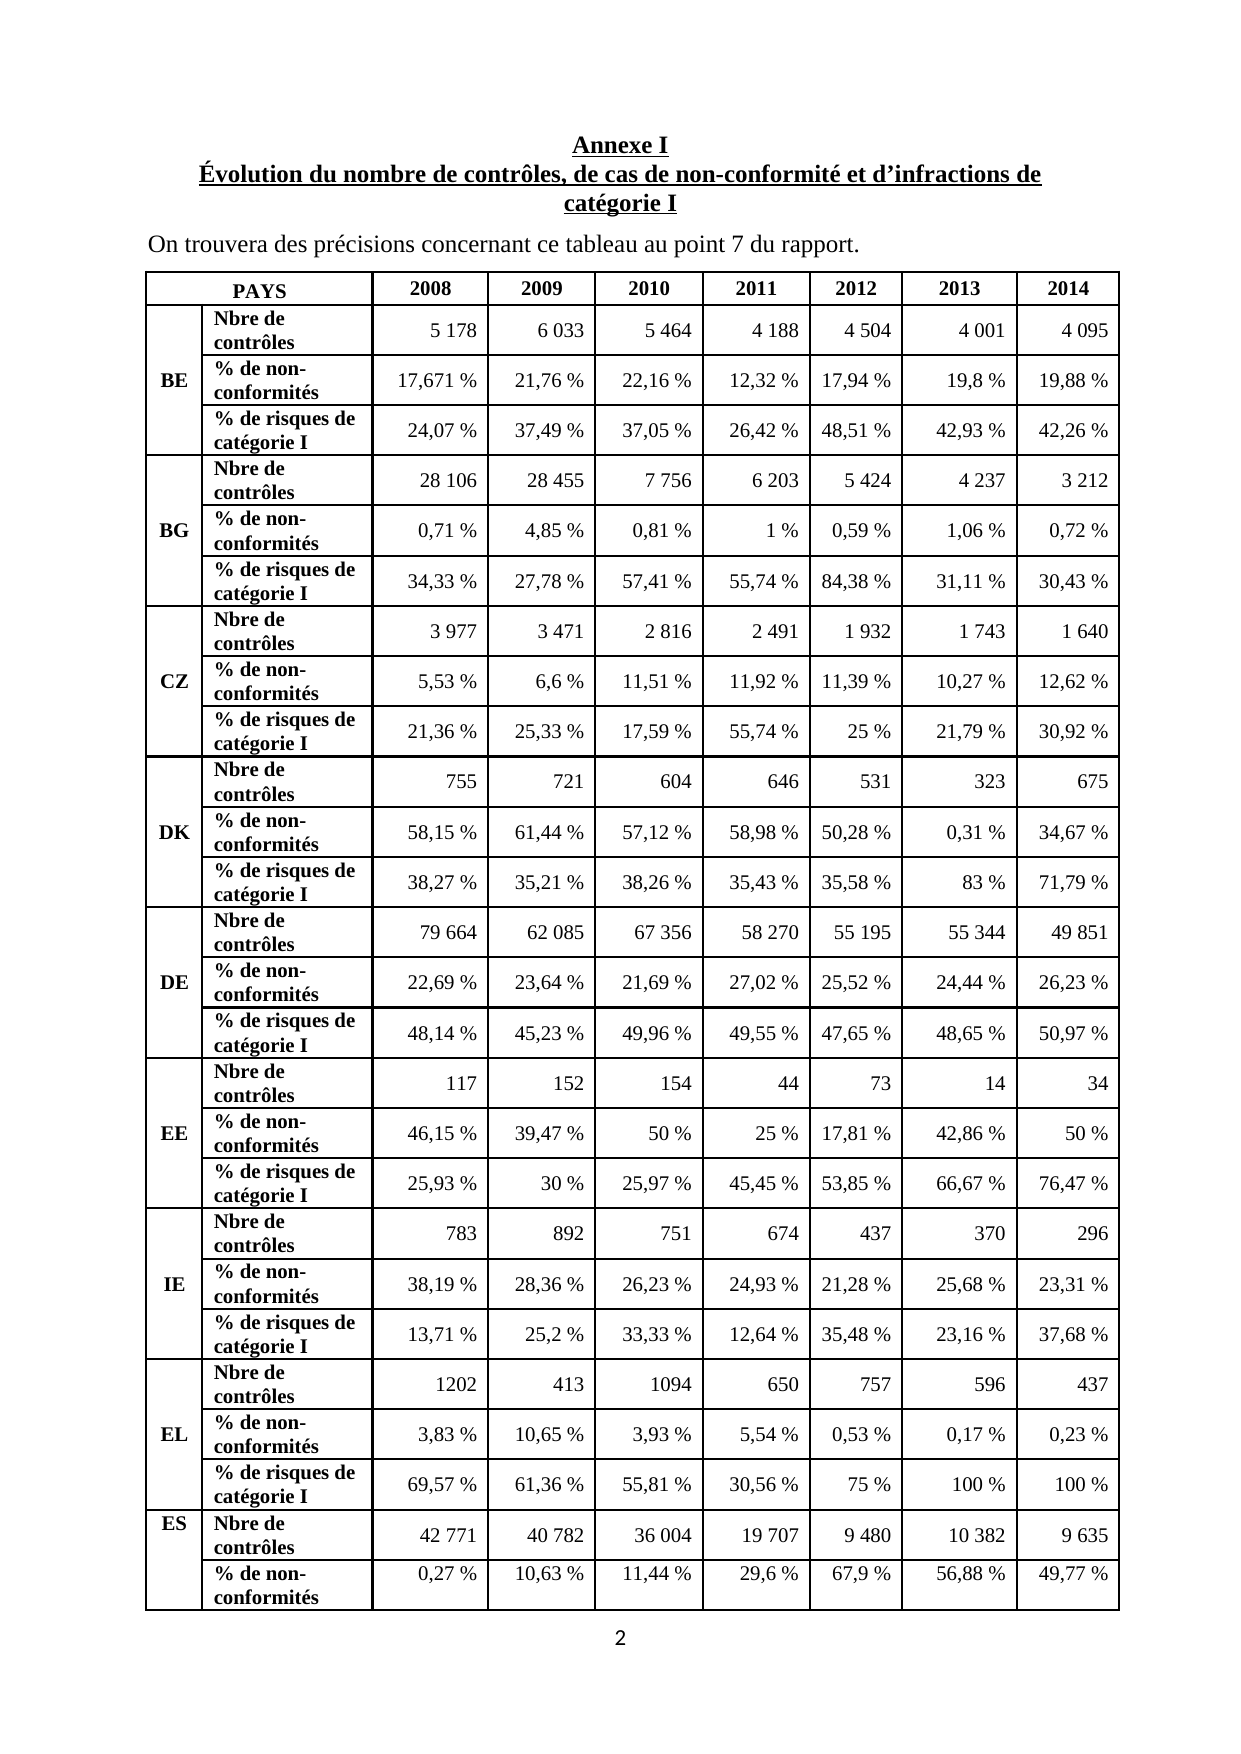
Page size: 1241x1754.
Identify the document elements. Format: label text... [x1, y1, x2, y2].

table_cell 892 [489, 1209, 594, 1257]
table_cell % de risques de catégorie I [203, 1310, 371, 1358]
table_cell 35,43 % [704, 858, 809, 906]
table_cell 6 033 [489, 306, 594, 354]
table_cell 22,69 % [374, 958, 487, 1006]
table_cell 117 [374, 1059, 487, 1107]
table_cell 50 % [1018, 1109, 1118, 1157]
table_cell 5,54 % [704, 1410, 809, 1458]
table_cell 9 635 [1018, 1511, 1118, 1559]
table_cell 19,8 % [903, 356, 1016, 404]
table_cell 650 [704, 1360, 809, 1408]
table_cell 57,41 % [596, 557, 702, 605]
table_cell 6,6 % [489, 657, 594, 705]
table_cell 84,38 % [811, 557, 901, 605]
table_cell % de non-conformités [203, 1561, 371, 1609]
table_cell 11,44 % [596, 1561, 702, 1609]
table_cell 38,19 % [374, 1260, 487, 1308]
table_cell 31,11 % [903, 557, 1016, 605]
table_cell 83 % [903, 858, 1016, 906]
table_header PAYS [147, 273, 371, 303]
table_cell 4 237 [903, 456, 1016, 504]
table_cell 0,23 % [1018, 1410, 1118, 1458]
table_cell 38,27 % [374, 858, 487, 906]
table_cell IE [147, 1209, 201, 1358]
table_cell 25,97 % [596, 1159, 702, 1207]
table_cell 47,65 % [811, 1009, 901, 1057]
table_cell 2 491 [704, 607, 809, 655]
table_cell 5 178 [374, 306, 487, 354]
table_cell 37,68 % [1018, 1310, 1118, 1358]
table_cell 67 356 [596, 908, 702, 956]
table_cell 296 [1018, 1209, 1118, 1257]
table_cell 50,97 % [1018, 1009, 1118, 1057]
table_cell 675 [1018, 758, 1118, 806]
table_cell 19 707 [704, 1511, 809, 1559]
table_cell 5,53 % [374, 657, 487, 705]
table_cell 755 [374, 758, 487, 806]
table_cell BG [147, 456, 201, 605]
table_cell 154 [596, 1059, 702, 1107]
table_cell 17,94 % [811, 356, 901, 404]
table_cell 66,67 % [903, 1159, 1016, 1207]
table_cell 25,33 % [489, 707, 594, 755]
table_cell 44 [704, 1059, 809, 1107]
table_cell 29,6 % [704, 1561, 809, 1609]
table_cell 45,45 % [704, 1159, 809, 1207]
table_cell 3,83 % [374, 1410, 487, 1458]
table_cell 48,14 % [374, 1009, 487, 1057]
table_cell 100 % [903, 1460, 1016, 1508]
table_cell 4 001 [903, 306, 1016, 354]
table_cell Nbre de contrôles [203, 1209, 371, 1257]
table_cell 10,65 % [489, 1410, 594, 1458]
table_cell 27,78 % [489, 557, 594, 605]
table_cell 4 504 [811, 306, 901, 354]
table_cell 22,16 % [596, 356, 702, 404]
table_cell 721 [489, 758, 594, 806]
table_cell 25,68 % [903, 1260, 1016, 1308]
table_cell 21,36 % [374, 707, 487, 755]
table_cell 21,79 % [903, 707, 1016, 755]
table_cell % de risques de catégorie I [203, 1460, 371, 1508]
table_cell % de non-conformités [203, 506, 371, 554]
table_cell % de non-conformités [203, 1109, 371, 1157]
table_cell 28 106 [374, 456, 487, 504]
table_cell 4 188 [704, 306, 809, 354]
table_cell 24,93 % [704, 1260, 809, 1308]
table_cell % de non-conformités [203, 808, 371, 856]
table_cell 30 % [489, 1159, 594, 1207]
table_cell 28 455 [489, 456, 594, 504]
table_cell 5 464 [596, 306, 702, 354]
table_cell 25 % [704, 1109, 809, 1157]
table_cell Nbre de contrôles [203, 607, 371, 655]
table_cell 48,65 % [903, 1009, 1016, 1057]
table_cell % de risques de catégorie I [203, 557, 371, 605]
table_cell 10,27 % [903, 657, 1016, 705]
table_cell 1 932 [811, 607, 901, 655]
table_cell 7 756 [596, 456, 702, 504]
table_cell 40 782 [489, 1511, 594, 1559]
table_cell 596 [903, 1360, 1016, 1408]
table_cell 42,93 % [903, 406, 1016, 454]
table_cell 30,92 % [1018, 707, 1118, 755]
table_cell 26,42 % [704, 406, 809, 454]
table_cell 3 977 [374, 607, 487, 655]
table_cell 42,86 % [903, 1109, 1016, 1157]
table_cell 323 [903, 758, 1016, 806]
table_cell 45,23 % [489, 1009, 594, 1057]
table_cell 11,39 % [811, 657, 901, 705]
table_cell 0,72 % [1018, 506, 1118, 554]
table_cell 3 471 [489, 607, 594, 655]
table_cell 55,74 % [704, 557, 809, 605]
table_cell 23,64 % [489, 958, 594, 1006]
text On trouvera des précisions concernant ce tableau au point 7 du rapport. [148, 229, 1092, 258]
table_cell 17,671 % [374, 356, 487, 404]
table_cell 48,51 % [811, 406, 901, 454]
table_cell Nbre de contrôles [203, 908, 371, 956]
table_cell 3,93 % [596, 1410, 702, 1458]
table_cell 674 [704, 1209, 809, 1257]
table_cell 55 195 [811, 908, 901, 956]
table_cell 30,56 % [704, 1460, 809, 1508]
table_cell 57,12 % [596, 808, 702, 856]
table_header 2010 [596, 273, 702, 303]
table_cell 37,49 % [489, 406, 594, 454]
table_cell 35,48 % [811, 1310, 901, 1358]
table_cell 49,77 % [1018, 1561, 1118, 1609]
table_cell 10,63 % [489, 1561, 594, 1609]
table_cell 6 203 [704, 456, 809, 504]
table_header 2009 [489, 273, 594, 303]
table_cell % de risques de catégorie I [203, 858, 371, 906]
table_cell % de risques de catégorie I [203, 406, 371, 454]
table_cell 2 816 [596, 607, 702, 655]
table_cell 0,17 % [903, 1410, 1016, 1458]
table_cell 25,2 % [489, 1310, 594, 1358]
table_cell Nbre de contrôles [203, 1511, 371, 1559]
table_cell % de risques de catégorie I [203, 1009, 371, 1057]
table_cell 646 [704, 758, 809, 806]
table_cell 17,81 % [811, 1109, 901, 1157]
table_cell 24,07 % [374, 406, 487, 454]
table_cell 50 % [596, 1109, 702, 1157]
table_cell 24,44 % [903, 958, 1016, 1006]
table_cell 12,62 % [1018, 657, 1118, 705]
table_cell 28,36 % [489, 1260, 594, 1308]
table_cell 413 [489, 1360, 594, 1408]
table_cell 1,06 % [903, 506, 1016, 554]
table_cell 0,53 % [811, 1410, 901, 1458]
table_cell 55,81 % [596, 1460, 702, 1508]
table_cell 36 004 [596, 1511, 702, 1559]
table_cell % de non-conformités [203, 958, 371, 1006]
table_cell 0,31 % [903, 808, 1016, 856]
table_cell 10 382 [903, 1511, 1016, 1559]
table_cell 35,21 % [489, 858, 594, 906]
table_cell 55 344 [903, 908, 1016, 956]
table_cell 58,15 % [374, 808, 487, 856]
table_cell CZ [147, 607, 201, 755]
table_header 2008 [374, 273, 487, 303]
table_cell 17,59 % [596, 707, 702, 755]
table_cell % de non-conformités [203, 356, 371, 404]
table_cell 1 743 [903, 607, 1016, 655]
table_cell 73 [811, 1059, 901, 1107]
table_cell 39,47 % [489, 1109, 594, 1157]
table_cell 25 % [811, 707, 901, 755]
table_cell Nbre de contrôles [203, 758, 371, 806]
table_cell 69,57 % [374, 1460, 487, 1508]
table_cell 25,93 % [374, 1159, 487, 1207]
table_cell 50,28 % [811, 808, 901, 856]
table_cell 49,96 % [596, 1009, 702, 1057]
table_cell 1 % [704, 506, 809, 554]
table_cell 30,43 % [1018, 557, 1118, 605]
table_cell 0,27 % [374, 1561, 487, 1609]
table_cell 34,67 % [1018, 808, 1118, 856]
table_cell 9 480 [811, 1511, 901, 1559]
table_cell 1 640 [1018, 607, 1118, 655]
table_cell 27,02 % [704, 958, 809, 1006]
table_cell 75 % [811, 1460, 901, 1508]
table_cell 53,85 % [811, 1159, 901, 1207]
table_cell 35,58 % [811, 858, 901, 906]
table_cell 100 % [1018, 1460, 1118, 1508]
table_cell 58,98 % [704, 808, 809, 856]
table_cell 21,28 % [811, 1260, 901, 1308]
table_cell 604 [596, 758, 702, 806]
table_cell 26,23 % [596, 1260, 702, 1308]
table_cell 23,31 % [1018, 1260, 1118, 1308]
table_cell 370 [903, 1209, 1016, 1257]
table_cell 34,33 % [374, 557, 487, 605]
table_cell 46,15 % [374, 1109, 487, 1157]
table_cell 14 [903, 1059, 1016, 1107]
table_header 2011 [704, 273, 809, 303]
table_cell 437 [811, 1209, 901, 1257]
table_cell 11,51 % [596, 657, 702, 705]
table_cell 55,74 % [704, 707, 809, 755]
table_cell BE [147, 306, 201, 454]
table_cell 11,92 % [704, 657, 809, 705]
table_cell 13,71 % [374, 1310, 487, 1358]
table_cell 437 [1018, 1360, 1118, 1408]
table_cell 19,88 % [1018, 356, 1118, 404]
table_cell 49,55 % [704, 1009, 809, 1057]
table_cell 757 [811, 1360, 901, 1408]
table_cell 34 [1018, 1059, 1118, 1107]
table_cell 531 [811, 758, 901, 806]
table_header 2012 [811, 273, 901, 303]
table_header 2014 [1018, 273, 1118, 303]
table_cell Nbre de contrôles [203, 1059, 371, 1107]
table_cell ES [147, 1511, 201, 1609]
table_cell 4 095 [1018, 306, 1118, 354]
table_cell 42 771 [374, 1511, 487, 1559]
table_cell 79 664 [374, 908, 487, 956]
table_cell 3 212 [1018, 456, 1118, 504]
table_cell 71,79 % [1018, 858, 1118, 906]
table_cell 38,26 % [596, 858, 702, 906]
table_cell EE [147, 1059, 201, 1207]
table_cell 0,81 % [596, 506, 702, 554]
table_cell Nbre de contrôles [203, 1360, 371, 1408]
table_cell 12,64 % [704, 1310, 809, 1358]
table_cell 49 851 [1018, 908, 1118, 956]
table_cell Nbre de contrôles [203, 456, 371, 504]
table_cell 23,16 % [903, 1310, 1016, 1358]
table_cell DK [147, 758, 201, 906]
table_cell 1094 [596, 1360, 702, 1408]
table_cell DE [147, 908, 201, 1057]
table_cell 751 [596, 1209, 702, 1257]
table_cell 61,36 % [489, 1460, 594, 1508]
table_cell 58 270 [704, 908, 809, 956]
table_cell % de non-conformités [203, 1410, 371, 1458]
table_cell 42,26 % [1018, 406, 1118, 454]
table_cell 4,85 % [489, 506, 594, 554]
table_cell 12,32 % [704, 356, 809, 404]
table_cell 783 [374, 1209, 487, 1257]
table_cell EL [147, 1360, 201, 1508]
table_cell 21,76 % [489, 356, 594, 404]
table_header 2013 [903, 273, 1016, 303]
table_cell 0,59 % [811, 506, 901, 554]
table_cell % de non-conformités [203, 1260, 371, 1308]
table_cell 1202 [374, 1360, 487, 1408]
text Annexe I Évolution du nombre de contrôles, de cas de non-conformité et d’infractions de catégorie I [148, 131, 1092, 217]
table_cell 21,69 % [596, 958, 702, 1006]
table_cell 152 [489, 1059, 594, 1107]
table_cell % de non-conformités [203, 657, 371, 705]
table_cell 25,52 % [811, 958, 901, 1006]
table_cell 67,9 % [811, 1561, 901, 1609]
table_cell % de risques de catégorie I [203, 1159, 371, 1207]
table_cell 76,47 % [1018, 1159, 1118, 1207]
table_cell 62 085 [489, 908, 594, 956]
table_cell 37,05 % [596, 406, 702, 454]
table_cell 33,33 % [596, 1310, 702, 1358]
table_cell 5 424 [811, 456, 901, 504]
table_cell 56,88 % [903, 1561, 1016, 1609]
table_cell % de risques de catégorie I [203, 707, 371, 755]
table_cell Nbre de contrôles [203, 306, 371, 354]
table_cell 0,71 % [374, 506, 487, 554]
table_cell 61,44 % [489, 808, 594, 856]
table_cell 26,23 % [1018, 958, 1118, 1006]
